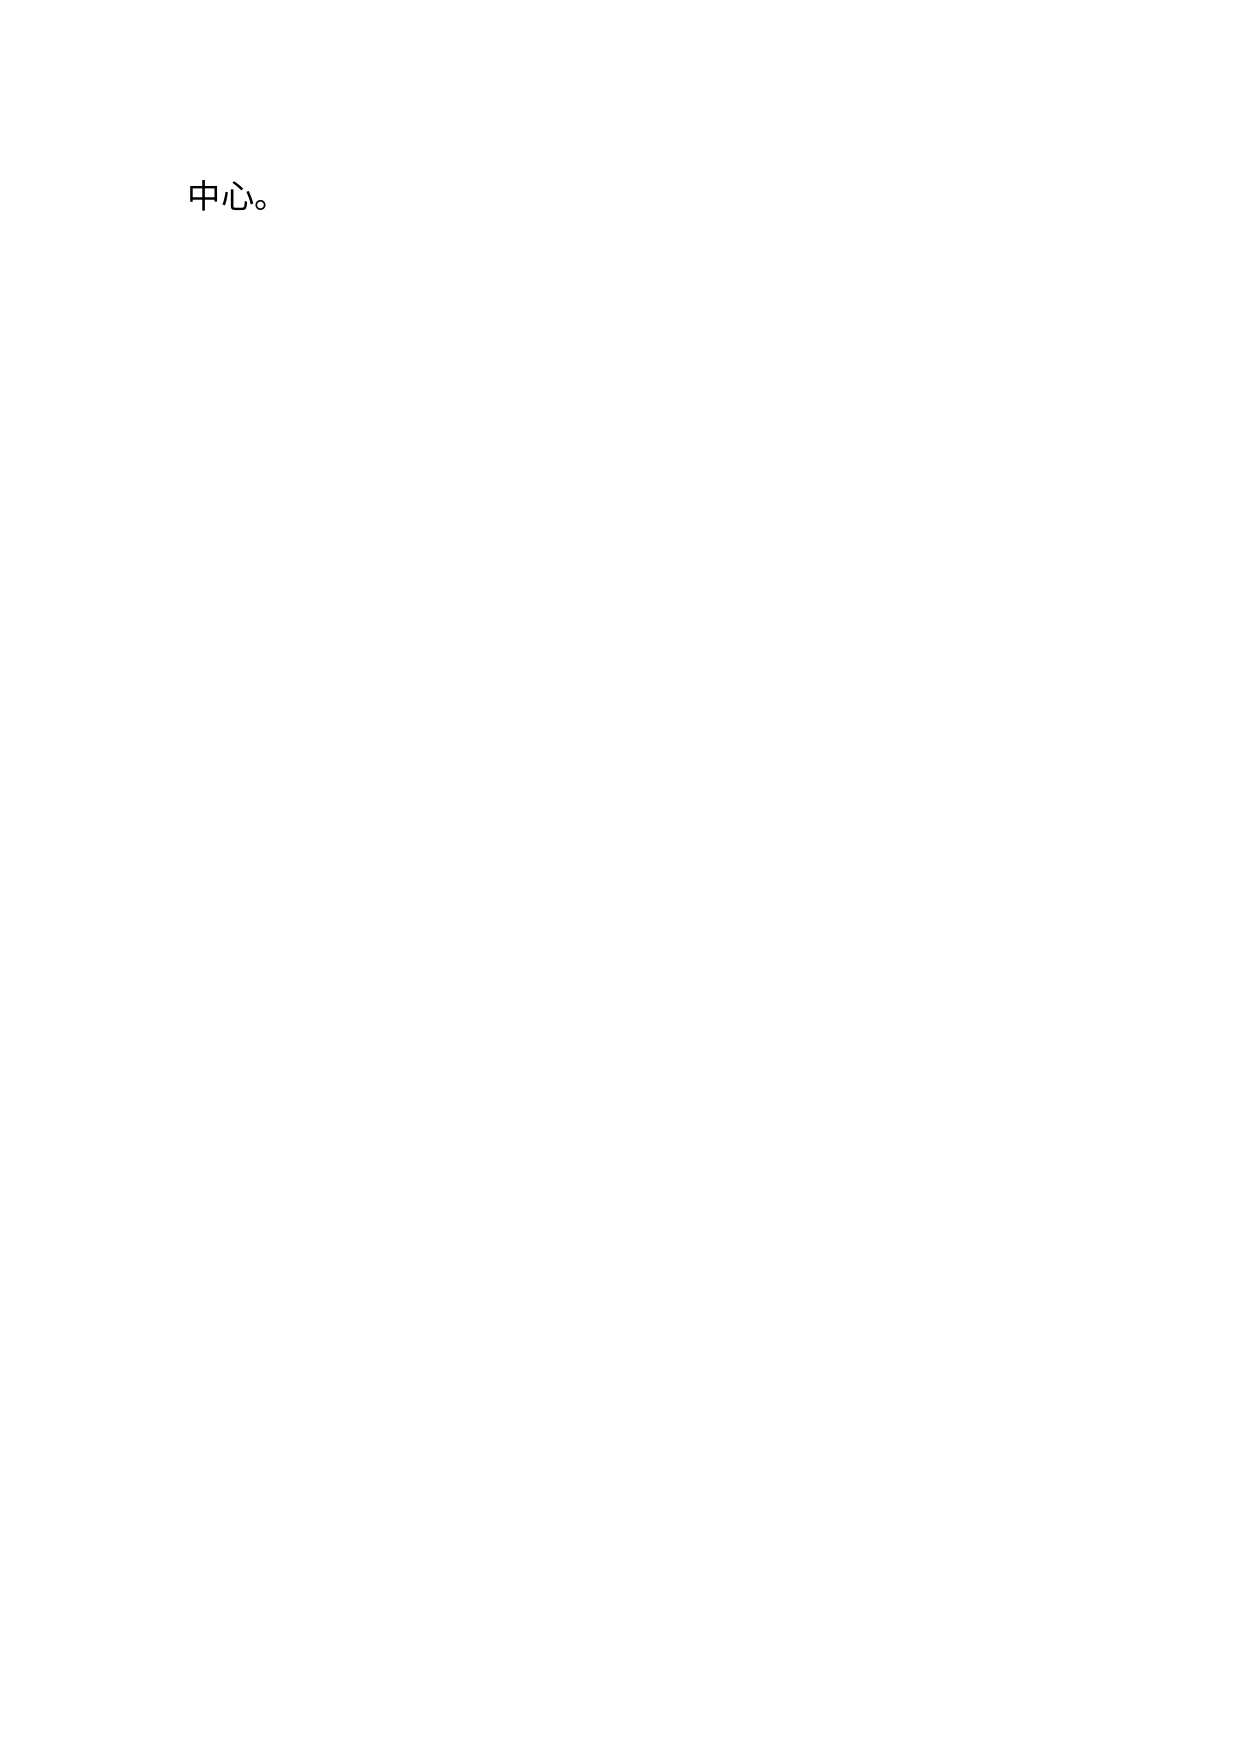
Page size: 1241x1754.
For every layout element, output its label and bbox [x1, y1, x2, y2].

text [187, 162, 1053, 227]
